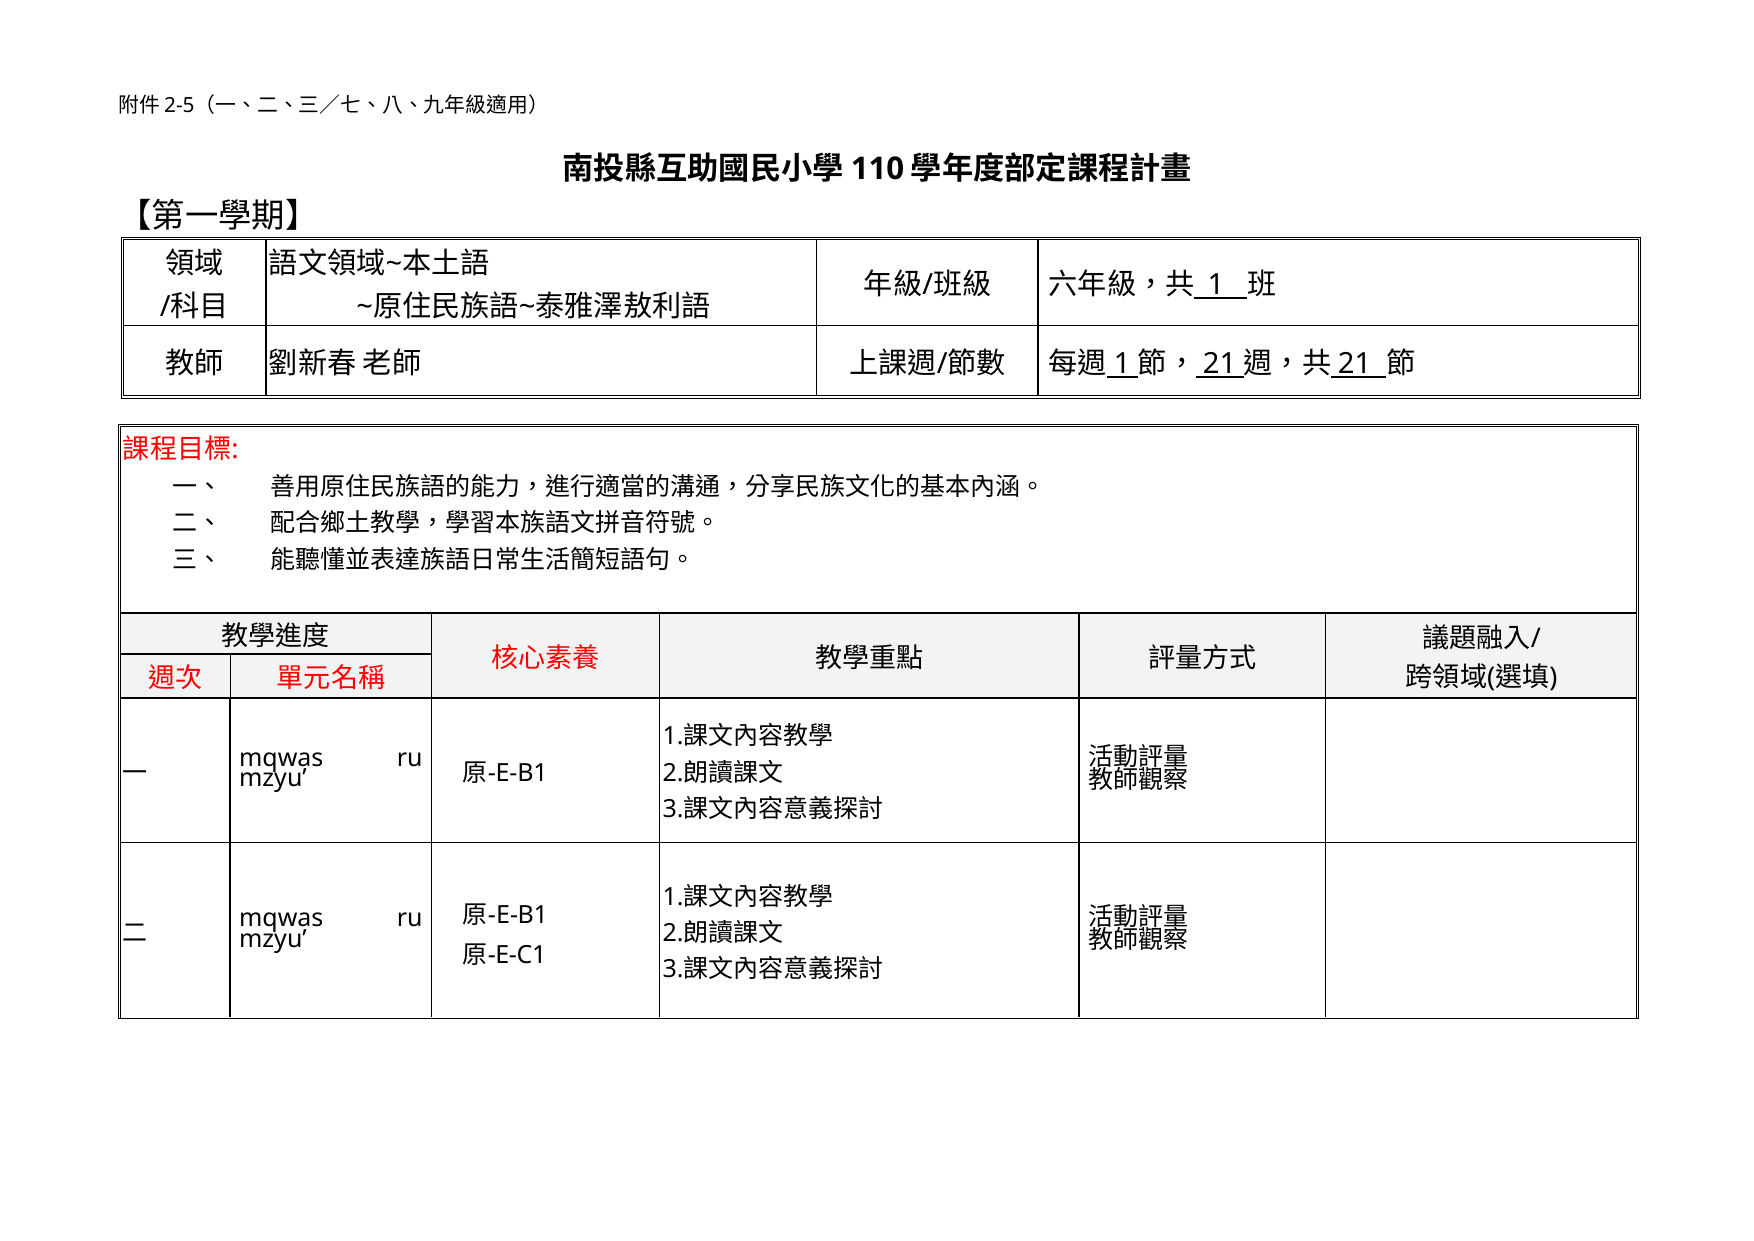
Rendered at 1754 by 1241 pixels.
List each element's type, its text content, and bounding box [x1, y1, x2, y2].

table_cell 劉新春 老師 [267, 326, 816, 395]
table_header 年級/班級 [817, 240, 1037, 324]
table_header 語文領域~本土語 ~原住民族語~泰雅澤敖利語 [267, 240, 816, 324]
table_cell 教學重點 [660, 614, 1078, 697]
table_cell 教師 [124, 326, 265, 395]
table_cell 一 [121, 699, 229, 842]
text 南投縣互助國民小學 110學年度部定課程計畫 [118, 143, 1636, 188]
table_cell 每週 1 節， 21 週，共 21 節 [1039, 326, 1638, 395]
table_header 課程目標: 善用原住民族語的能力，進行適當的溝通，分享民族文化的基本內涵。 配合鄉土教學，學習本族語文拼音符號。 能聽懂並表達族語日常生活簡短語句。 [121, 427, 1636, 612]
table_cell 議題融入/ 跨領域(選填) [1326, 614, 1636, 697]
table_cell 原-E-B1 [432, 699, 659, 842]
table_cell 教學進度 [121, 614, 431, 653]
table_cell 單元名稱 [231, 655, 431, 697]
table_cell 評量方式 [1080, 614, 1325, 697]
table_cell 1.課文內容教學 2.朗讀課文 3.課文內容意義探討 [660, 699, 1078, 842]
table_cell mqwas ru mzyu’ [231, 699, 431, 842]
table_cell 上課週/節數 [817, 326, 1037, 395]
table_cell [1326, 843, 1636, 1017]
text 【第一學期】 [118, 188, 1636, 237]
table_header 六年級，共 1 班 [1039, 240, 1638, 324]
table_cell mqwas ru mzyu’ [231, 843, 431, 1017]
table_cell 1.課文內容教學 2.朗讀課文 3.課文內容意義探討 [660, 843, 1078, 1017]
table_cell 活動評量 教師觀察 [1080, 843, 1325, 1017]
table_cell 週次 [121, 655, 230, 697]
table_cell 原-E-B1 原-E-C1 [432, 843, 659, 1017]
table_cell [1326, 699, 1636, 842]
table_cell 二 [121, 843, 229, 1017]
table_header 領域 /科目 [124, 240, 265, 324]
table_cell 核心素養 [432, 614, 659, 697]
table_cell 活動評量 教師觀察 [1080, 699, 1325, 842]
